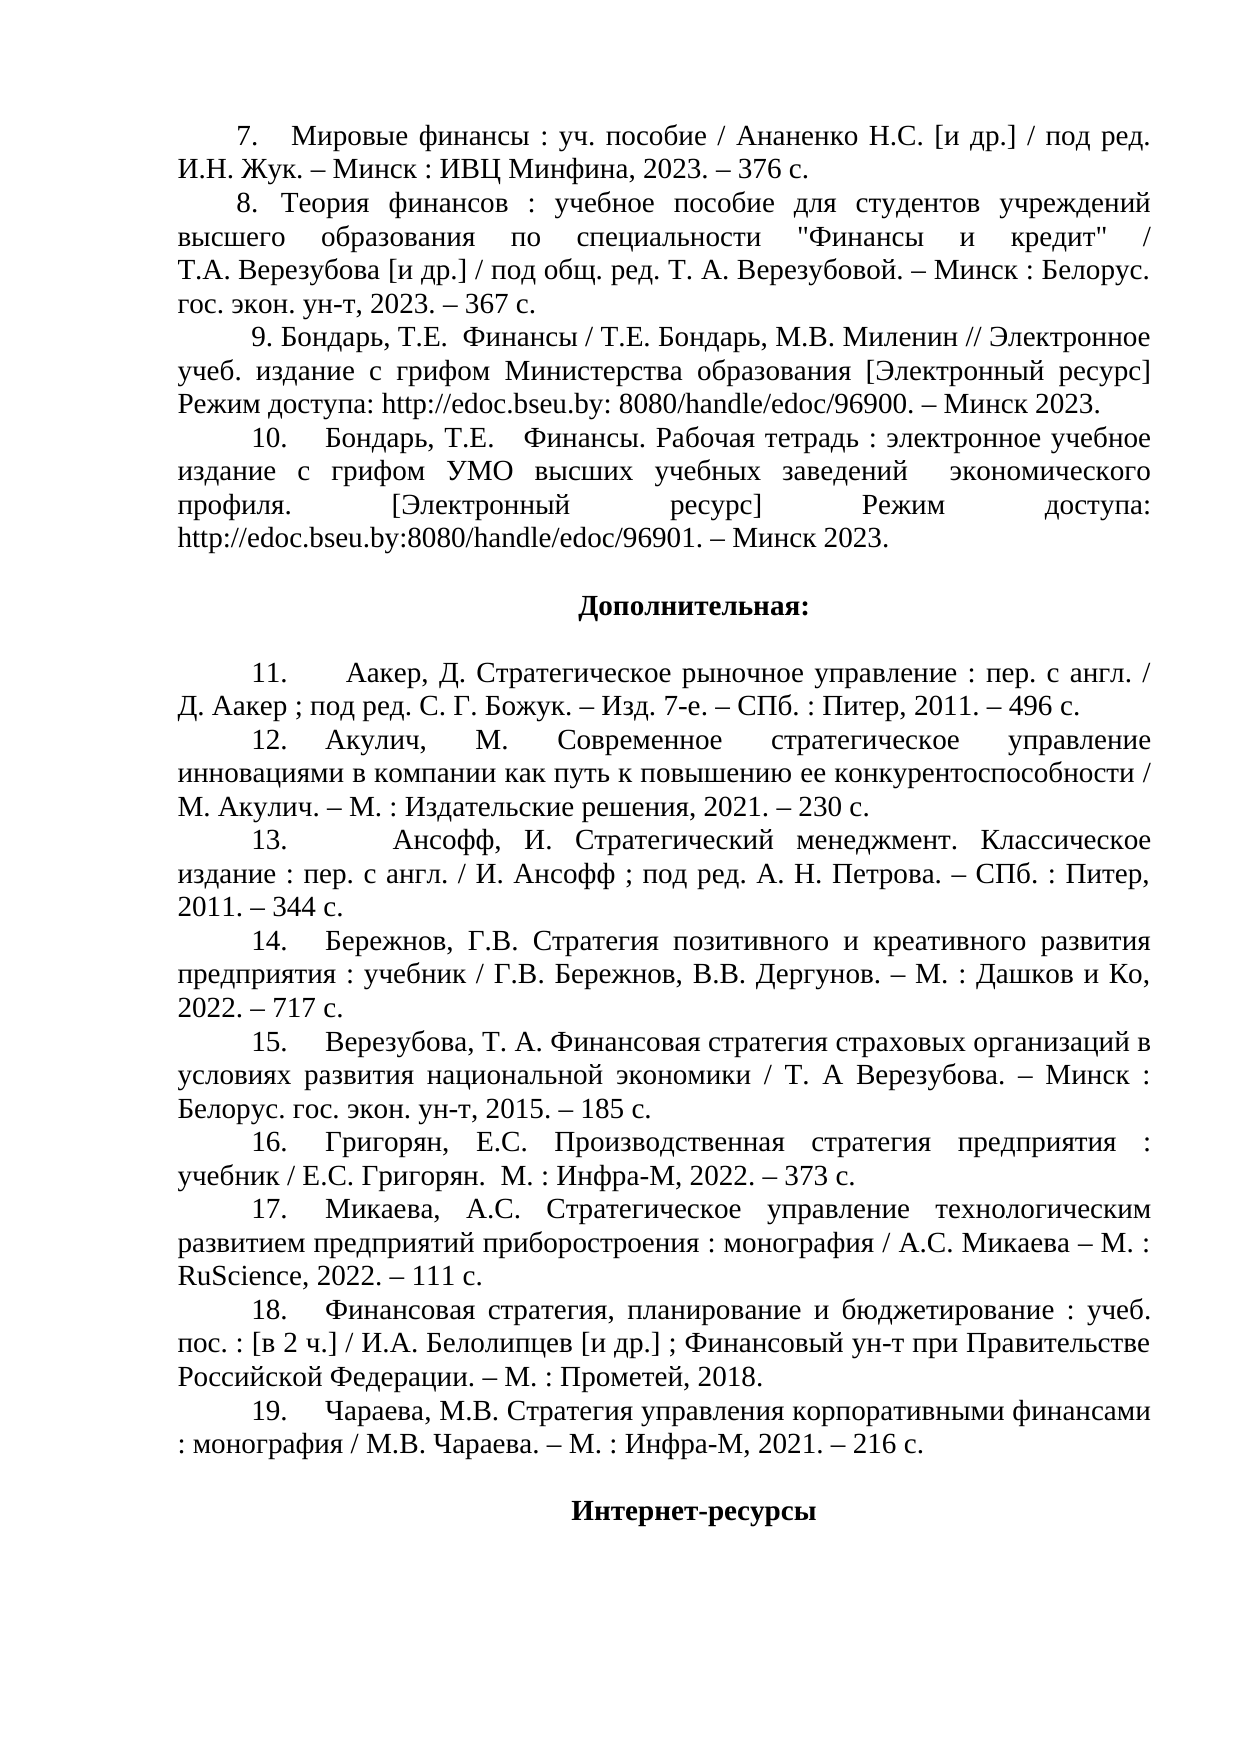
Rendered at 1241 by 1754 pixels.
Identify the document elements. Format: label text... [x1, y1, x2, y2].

list Бондарь, Т.Е. Финансы / Т.Е. Бондарь, М.В. Миленин // Электронное учеб. издание с грифом Министерства образования [Электронный ресурс] Режим доступа: http://edoc.bseu.by: 8080/handle/edoc/96900. – Минск 2023. [177, 319, 1152, 420]
list Микаева, А.С. Стратегическое управление технологическим развитием предприятий приборостроения : монография / А.С. Микаева – М. : RuScience, 2022. – 111 с. [177, 1191, 1152, 1292]
list Верезубова, Т. А. Финансовая стратегия страховых организаций в условиях развития национальной экономики / Т. А Верезубова. – Минск : Белорус. гос. экон. ун-т, 2015. – 185 с. [177, 1024, 1152, 1124]
list Ансофф, И. Стратегический менеджмент. Классическое издание : пер. с англ. / И. Ансофф ; под ред. А. Н. Петрова. – СПб. : Питер, 2011. – 344 с. [177, 822, 1152, 923]
list Бондарь, Т.Е. Финансы. Рабочая тетрадь : электронное учебное издание с грифом УМО высших учебных заведений экономического профиля. [Электронный ресурс] Режим доступа: http://edoc.bseu.by:8080/handle/edoc/96901. – Минск 2023. [177, 420, 1152, 554]
list Григорян, Е.С. Производственная стратегия предприятия : учебник / Е.С. Григорян. М. : Инфра-М, 2022. – 373 с. [177, 1124, 1152, 1191]
list Мировые финансы : уч. пособие / Ананенко Н.С. [и др.] / под ред. И.Н. Жук. – Минск : ИВЦ Минфина, 2023. – 376 с. [177, 118, 1152, 185]
list Бережнов, Г.В. Стратегия позитивного и креативного развития предприятия : учебник / Г.В. Бережнов, В.В. Дергунов. – М. : Дашков и Ко, 2022. – 717 с. [177, 923, 1152, 1024]
list Теория финансов : учебное пособие для студентов учреждений высшего образования по специальности "Финансы и кредит" / Т.А. Верезубова [и др.] / под общ. ред. Т. А. Верезубовой. – Минск : Белорус. гос. экон. ун-т, 2023. – 367 с. [177, 185, 1152, 319]
list Чараева, М.В. Стратегия управления корпоративными финансами : монография / М.В. Чараева. – М. : Инфра-М, 2021. – 216 с. [177, 1393, 1152, 1460]
list Аакер, Д. Стратегическое рыночное управление : пер. с англ. / Д. Аакер ; под ред. С. Г. Божук. – Изд. 7-е. – СПб. : Питер, 2011. – 496 с. [177, 655, 1152, 722]
text Интернет-ресурсы [177, 1493, 1152, 1527]
list Финансовая стратегия, планирование и бюджетирование : учеб. пос. : [в 2 ч.] / И.А. Белолипцев [и др.] ; Финансовый ун-т при Правительстве Российской Федерации. – М. : Прометей, 2018. [177, 1292, 1152, 1393]
list Акулич, М. Современное стратегическое управление инновациями в компании как путь к повышению ее конкурентоспособности / М. Акулич. – М. : Издательские решения, 2021. – 230 с. [177, 722, 1152, 822]
text Дополнительная: [177, 588, 1152, 621]
